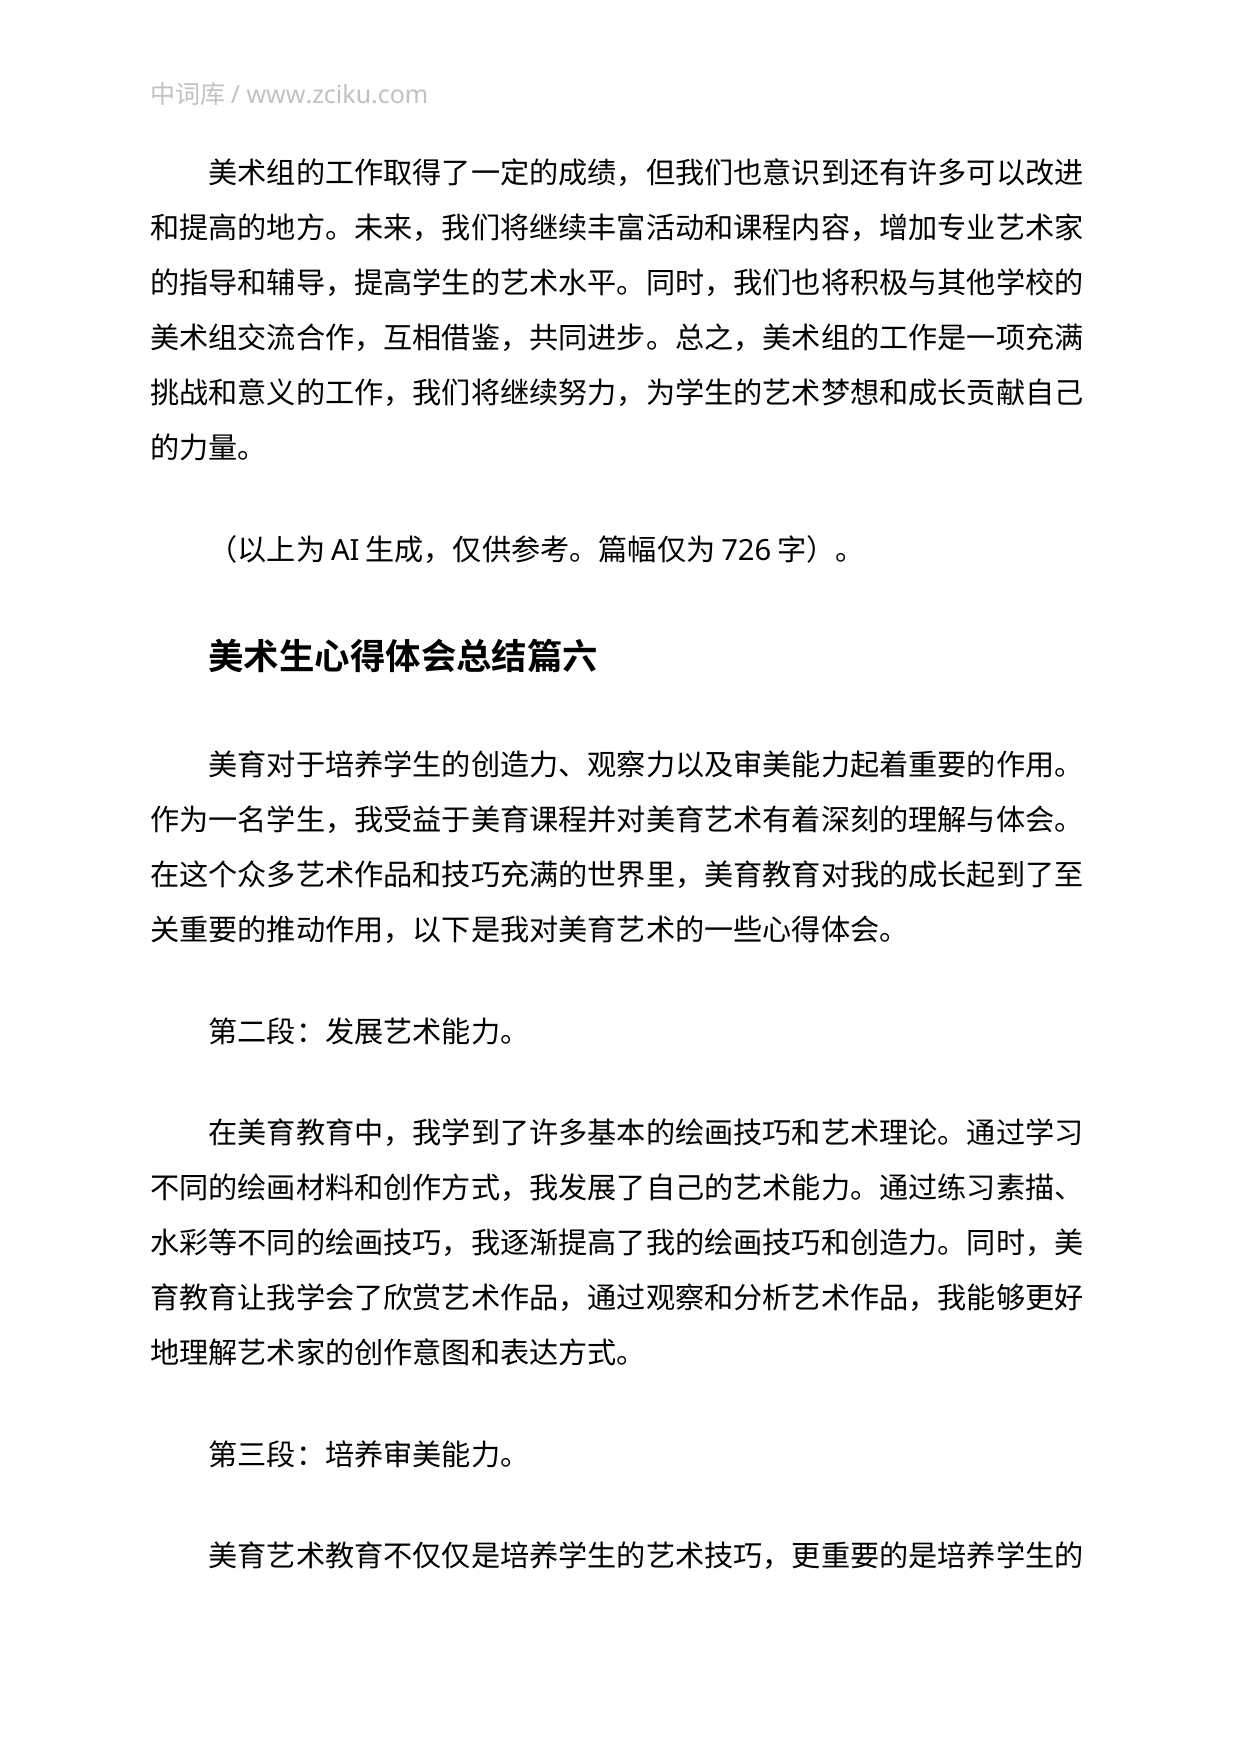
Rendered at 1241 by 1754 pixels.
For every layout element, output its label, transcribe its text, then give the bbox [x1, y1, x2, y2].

text （以上为AI生成，仅供参考。篇幅仅为726字）。 [150, 526, 1090, 569]
text 美育对于培养学生的创造力、观察力以及审美能力起着重要的作用。作为一名学生，我受益于美育课程并对美育艺术有着深刻的理解与体会。在这个众多艺术作品和技巧充满的世界里，美育教育对我的成长起到了至关重要的推动作用，以下是我对美育艺术的一些心得体会。 [150, 742, 1090, 949]
text 第二段：发展艺术能力。 [150, 1008, 1090, 1050]
text 美术生心得体会总结篇六 [150, 628, 1090, 679]
text 在美育教育中，我学到了许多基本的绘画技巧和艺术理论。通过学习不同的绘画材料和创作方式，我发展了自己的艺术能力。通过练习素描、水彩等不同的绘画技巧，我逐渐提高了我的绘画技巧和创造力。同时，美育教育让我学会了欣赏艺术作品，通过观察和分析艺术作品，我能够更好地理解艺术家的创作意图和表达方式。 [150, 1110, 1090, 1372]
text 第三段：培养审美能力。 [150, 1431, 1090, 1473]
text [150, 1533, 1090, 1575]
text 美术组的工作取得了一定的成绩，但我们也意识到还有许多可以改进和提高的地方。未来，我们将继续丰富活动和课程内容，增加专业艺术家的指导和辅导，提高学生的艺术水平。同时，我们也将积极与其他学校的美术组交流合作，互相借鉴，共同进步。总之，美术组的工作是一项充满挑战和意义的工作，我们将继续努力，为学生的艺术梦想和成长贡献自己的力量。 [150, 150, 1090, 467]
